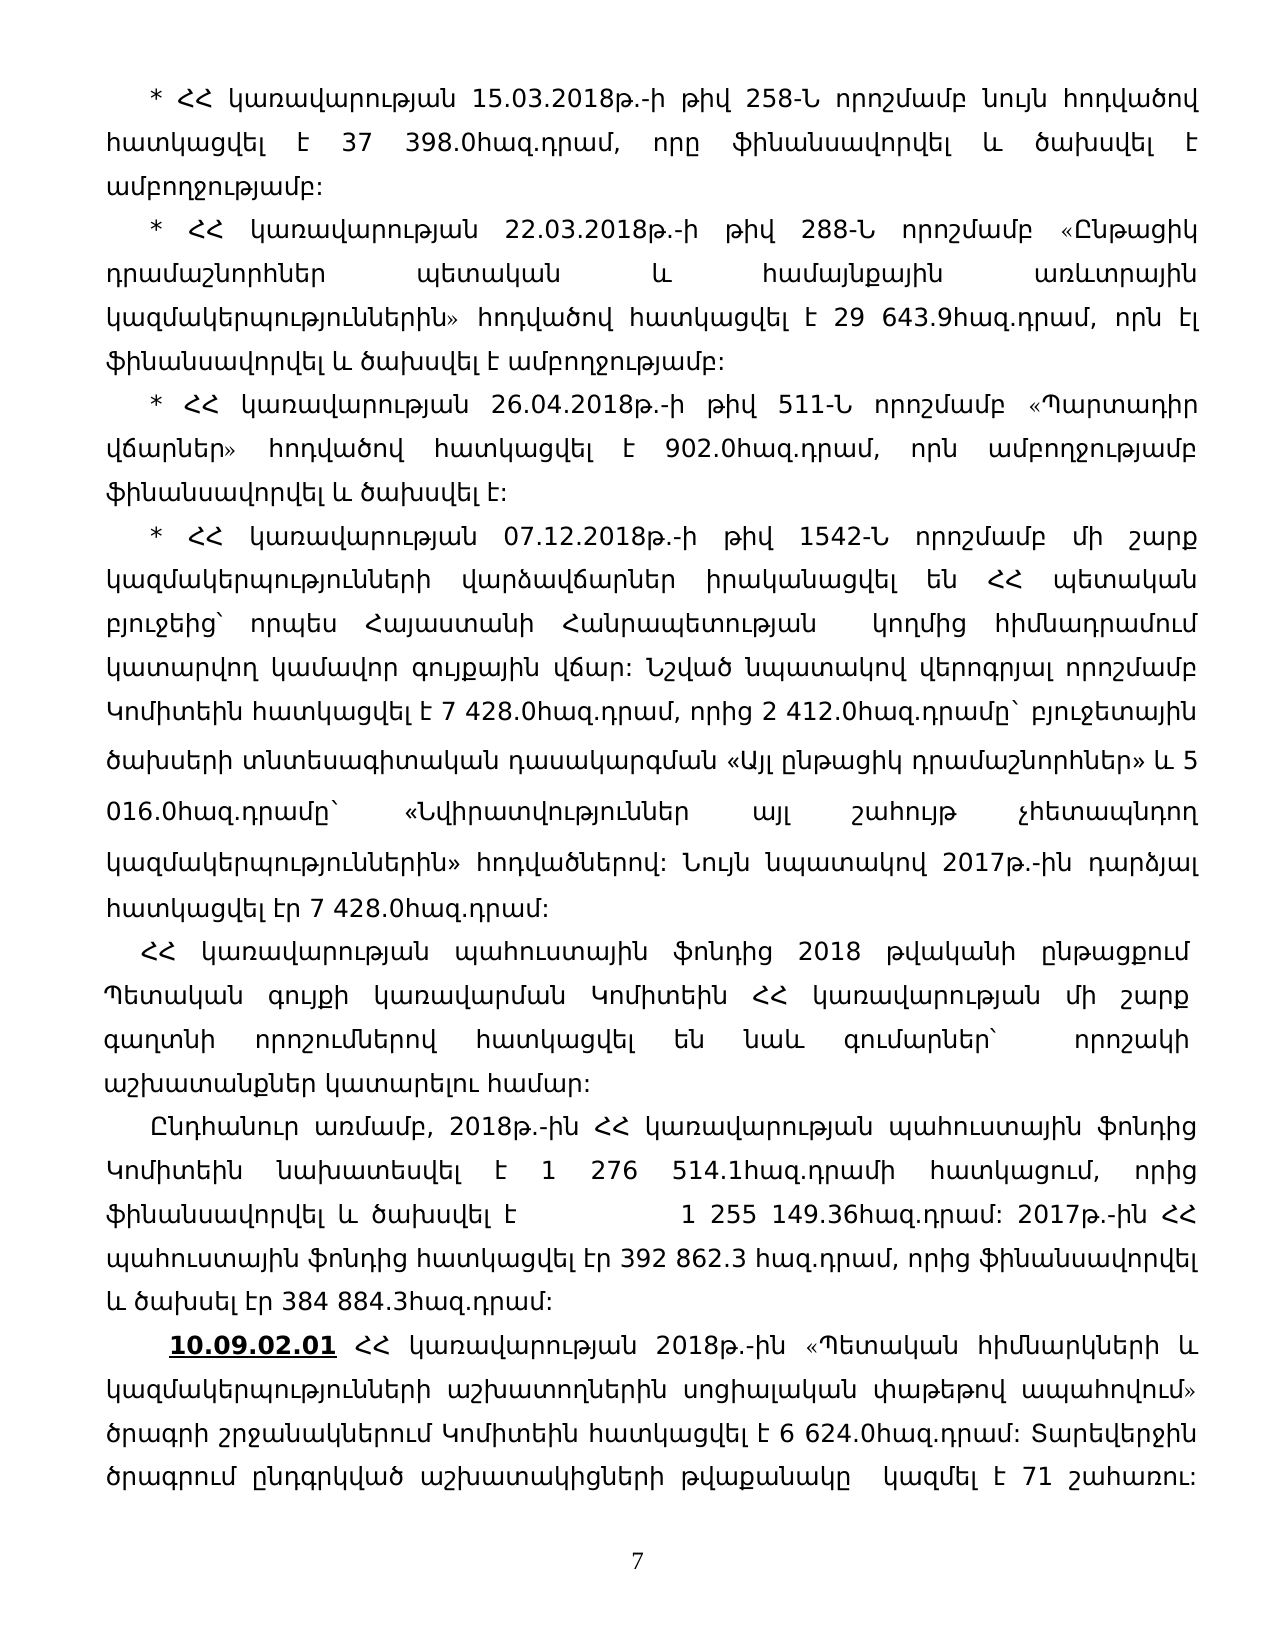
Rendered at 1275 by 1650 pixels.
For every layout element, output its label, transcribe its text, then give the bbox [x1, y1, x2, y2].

text * ՀՀ կառավարության 22.03.2018թ.-ի թիվ 288-Ն որոշմամբ Ընթացիկ դրամաշնորհներ պետական և համայնքային առևտրային կազմակերպություններին հոդվածով հատկացվել է 29 643.9հազ.դրամ, որն էլ ֆինանսավորվել և ծախսվել է ամբողջությամբ: [106, 216, 1198, 376]
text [106, 1331, 1198, 1492]
text * ՀՀ կառավարության 15.03.2018թ.-ի թիվ 258-Ն որոշմամբ նույն հոդվածով հատկացվել է 37 398.0հազ.դրամ, որը ֆինանսավորվել և ծախսվել է ամբողջությամբ: [106, 84, 1198, 201]
text * ՀՀ կառավարության 07.12.2018թ.-ի թիվ 1542-Ն որոշմամբ մի շարք կազմակերպությունների վարձավճարներ իրականացվել են ՀՀ պետական բյուջեից՝ որպես Հայաստանի Հանրապետության կողմից հիմնադրամում կատարվող կամավոր գույքային վճար: Նշված նպատակով վերոգրյալ որոշմամբ Կոմիտեին հատկացվել է 7 428.0հազ.դրամ, որից 2 412.0հազ.դրամը` բյուջետային ծախսերի տնտեսագիտական դասակարգման «Այլ ընթացիկ դրամաշնորհներ» և 5 016.0հազ.դրամը` «Նվիրատվություններ այլ շահույթ չհետապնդող կազմակերպություններին» հոդվածներով: Նույն նպատակով 2017թ.-ին դարձյալ հատկացվել էր 7 428.0հազ.դրամ: [106, 522, 1198, 923]
text Ընդհանուր առմամբ, 2018թ.-ին ՀՀ կառավարության պահուստային ֆոնդից Կոմիտեին նախատեսվել է 1 276 514.1հազ.դրամի հատկացում, որից ֆինանսավորվել և ծախսվել է 1 255 149.36հազ.դրամ: 2017թ.-ին ՀՀ պահուստային ֆոնդից հատկացվել էր 392 862.3 հազ.դրամ, որից ֆինանսավորվել և ծախսել էր 384 884.3հազ.դրամ: [106, 1112, 1198, 1317]
text * ՀՀ կառավարության 26.04.2018թ.-ի թիվ 511-Ն որոշմամբ Պարտադիր վճարներ հոդվածով հատկացվել է 902.0հազ.դրամ, որն ամբողջությամբ ֆինանսավորվել և ծախսվել է: [106, 391, 1198, 507]
text ՀՀ կառավարության պահուստային ֆոնդից 2018 թվականի ընթացքում Պետական գույքի կառավարման Կոմիտեին ՀՀ կառավարության մի շարք գաղտնի որոշումներով հատկացվել են նաև գումարներ՝ որոշակի աշխատանքներ կատարելու համար: [103, 937, 1191, 1098]
